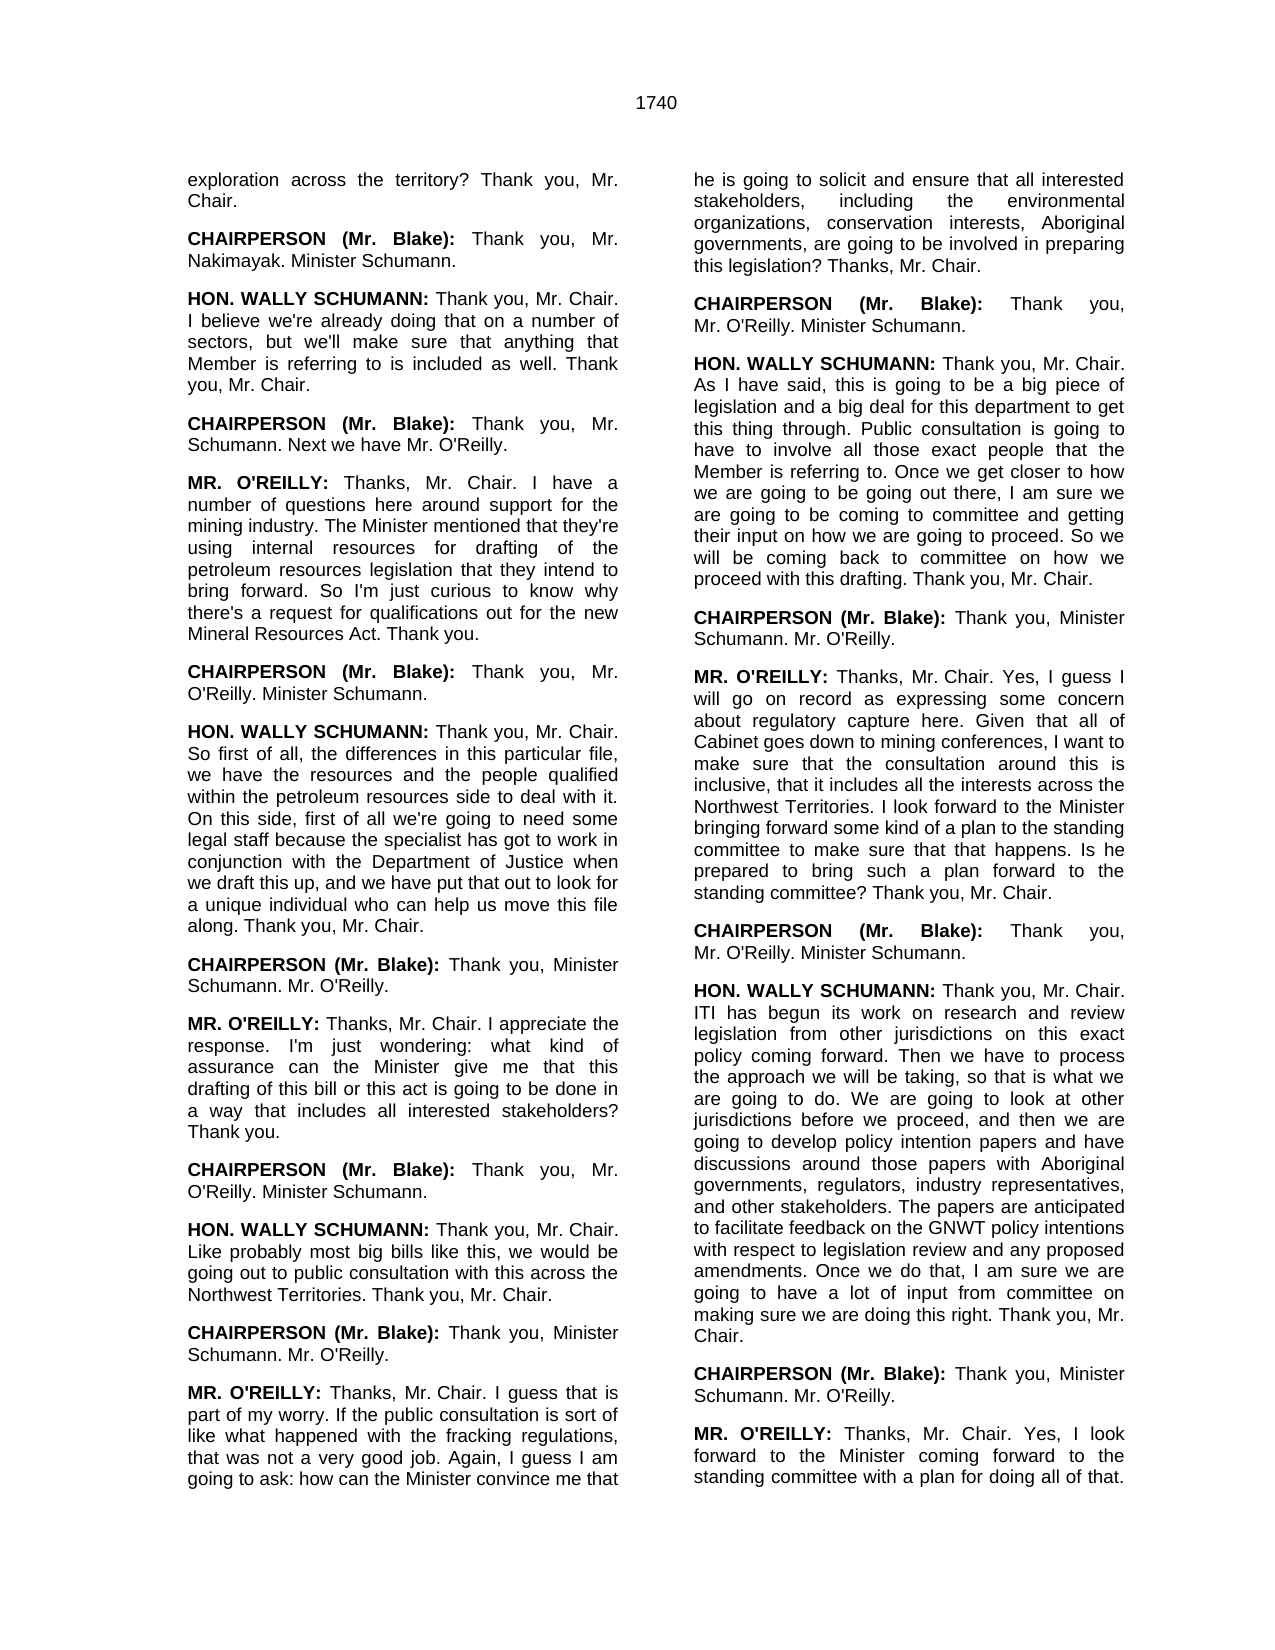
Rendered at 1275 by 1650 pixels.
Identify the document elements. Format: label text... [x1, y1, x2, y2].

text CHAIRPERSON (Mr. Blake): Thank you, Mr. Nakimayak. Minister Schumann. [187, 228, 619, 271]
text MR. O'REILLY: Thanks, Mr. Chair. Yes, I guess I will go on record as expressing some concern about regulatory capture here. Given that all of Cabinet goes down to mining conferences, I want to make sure that the consultation around this is inclusive, that it includes all the interests across the Northwest Territories. I look forward to the Minister bringing forward some kind of a plan to the standing committee to make sure that that happens. Is he prepared to bring such a plan forward to the standing committee? Thank you, Mr. Chair. [694, 666, 1125, 903]
text MR. O'REILLY: Thanks, Mr. Chair. I guess that is part of my worry. If the public consultation is sort of like what happened with the fracking regulations, that was not a very good job. Again, I guess I am going to ask: how can the Minister convince me that he is going to solicit and ensure that all interested stakeholders, including the environmental organizations, conservation interests, Aboriginal governments, are going to be involved in preparing this legislation? Thanks, Mr. Chair. [694, 168, 1125, 276]
text CHAIRPERSON (Mr. Blake): Thank you, Mr. O'Reilly. Minister Schumann. [694, 293, 1125, 336]
text CHAIRPERSON (Mr. Blake): Thank you, Minister Schumann. Mr. O'Reilly. [187, 1322, 619, 1365]
text HON. WALLY SCHUMANN: Thank you, Mr. Chair. As I have said, this is going to be a big piece of legislation and a big deal for this department to get this thing through. Public consultation is going to have to involve all those exact people that the Member is referring to. Once we get closer to how we are going to be going out there, I am sure we are going to be coming to committee and getting their input on how we are going to proceed. So we will be coming back to committee on how we proceed with this drafting. Thank you, Mr. Chair. [694, 353, 1125, 590]
text CHAIRPERSON (Mr. Blake): Thank you, Mr. O'Reilly. Minister Schumann. [187, 661, 619, 704]
text CHAIRPERSON (Mr. Blake): Thank you, Mr. O'Reilly. Minister Schumann. [694, 920, 1125, 963]
text CHAIRPERSON (Mr. Blake): Thank you, Mr. O'Reilly. Minister Schumann. [187, 1159, 619, 1202]
text MR. O'REILLY: Thanks, Mr. Chair. I have a number of questions here around support for the mining industry. The Minister mentioned that they're using internal resources for drafting of the petroleum resources legislation that they intend to bring forward. So I'm just curious to know why there's a request for qualifications out for the new Mineral Resources Act. Thank you. [187, 472, 619, 645]
text HON. WALLY SCHUMANN: Thank you, Mr. Chair. So first of all, the differences in this particular file, we have the resources and the people qualified within the petroleum resources side to deal with it. On this side, first of all we're going to need some legal staff because the specialist has got to work in conjunction with the Department of Justice when we draft this up, and we have put that out to look for a unique individual who can help us move this file along. Thank you, Mr. Chair. [187, 721, 619, 937]
text HON. WALLY SCHUMANN: Thank you, Mr. Chair. I believe we're already doing that on a number of sectors, but we'll make sure that anything that Member is referring to is included as well. Thank you, Mr. Chair. [187, 288, 619, 396]
text CHAIRPERSON (Mr. Blake): Thank you, Mr. Schumann. Next we have Mr. O'Reilly. [187, 412, 619, 456]
text CHAIRPERSON (Mr. Blake): Thank you, Minister Schumann. Mr. O'Reilly. [694, 606, 1125, 649]
text MR. O'REILLY: Thanks, Mr. Chair. I guess that is part of my worry. If the public consultation is sort of like what happened with the fracking regulations, that was not a very good job. Again, I guess I am going to ask: how can the Minister convince me that he is going to solicit and ensure that all interested stakeholders, including the environmental organizations, conservation interests, Aboriginal governments, are going to be involved in preparing this legislation? Thanks, Mr. Chair. [187, 1382, 619, 1489]
text MR. O'REILLY: Thanks, Mr. Chair. I appreciate the response. I'm just wondering: what kind of assurance can the Minister give me that this drafting of this bill or this act is going to be done in a way that includes all interested stakeholders? Thank you. [187, 1013, 619, 1143]
text HON. WALLY SCHUMANN: Thank you, Mr. Chair. ITI has begun its work on research and review legislation from other jurisdictions on this exact policy coming forward. Then we have to process the approach we will be taking, so that is what we are going to do. We are going to look at other jurisdictions before we proceed, and then we are going to develop policy intention papers and have discussions around those papers with Aboriginal governments, regulators, industry representatives, and other stakeholders. The papers are anticipated to facilitate feedback on the GNWT policy intentions with respect to legislation review and any proposed amendments. Once we do that, I am sure we are going to have a lot of input from committee on making sure we are doing this right. Thank you, Mr. Chair. [694, 980, 1125, 1346]
text CHAIRPERSON (Mr. Blake): Thank you, Minister Schumann. Mr. O'Reilly. [694, 1363, 1125, 1406]
text HON. WALLY SCHUMANN: Thank you, Mr. Chair. Like probably most big bills like this, we would be going out to public consultation with this across the Northwest Territories. Thank you, Mr. Chair. [187, 1219, 619, 1305]
text CHAIRPERSON (Mr. Blake): Thank you, Minister Schumann. Mr. O'Reilly. [187, 953, 619, 997]
